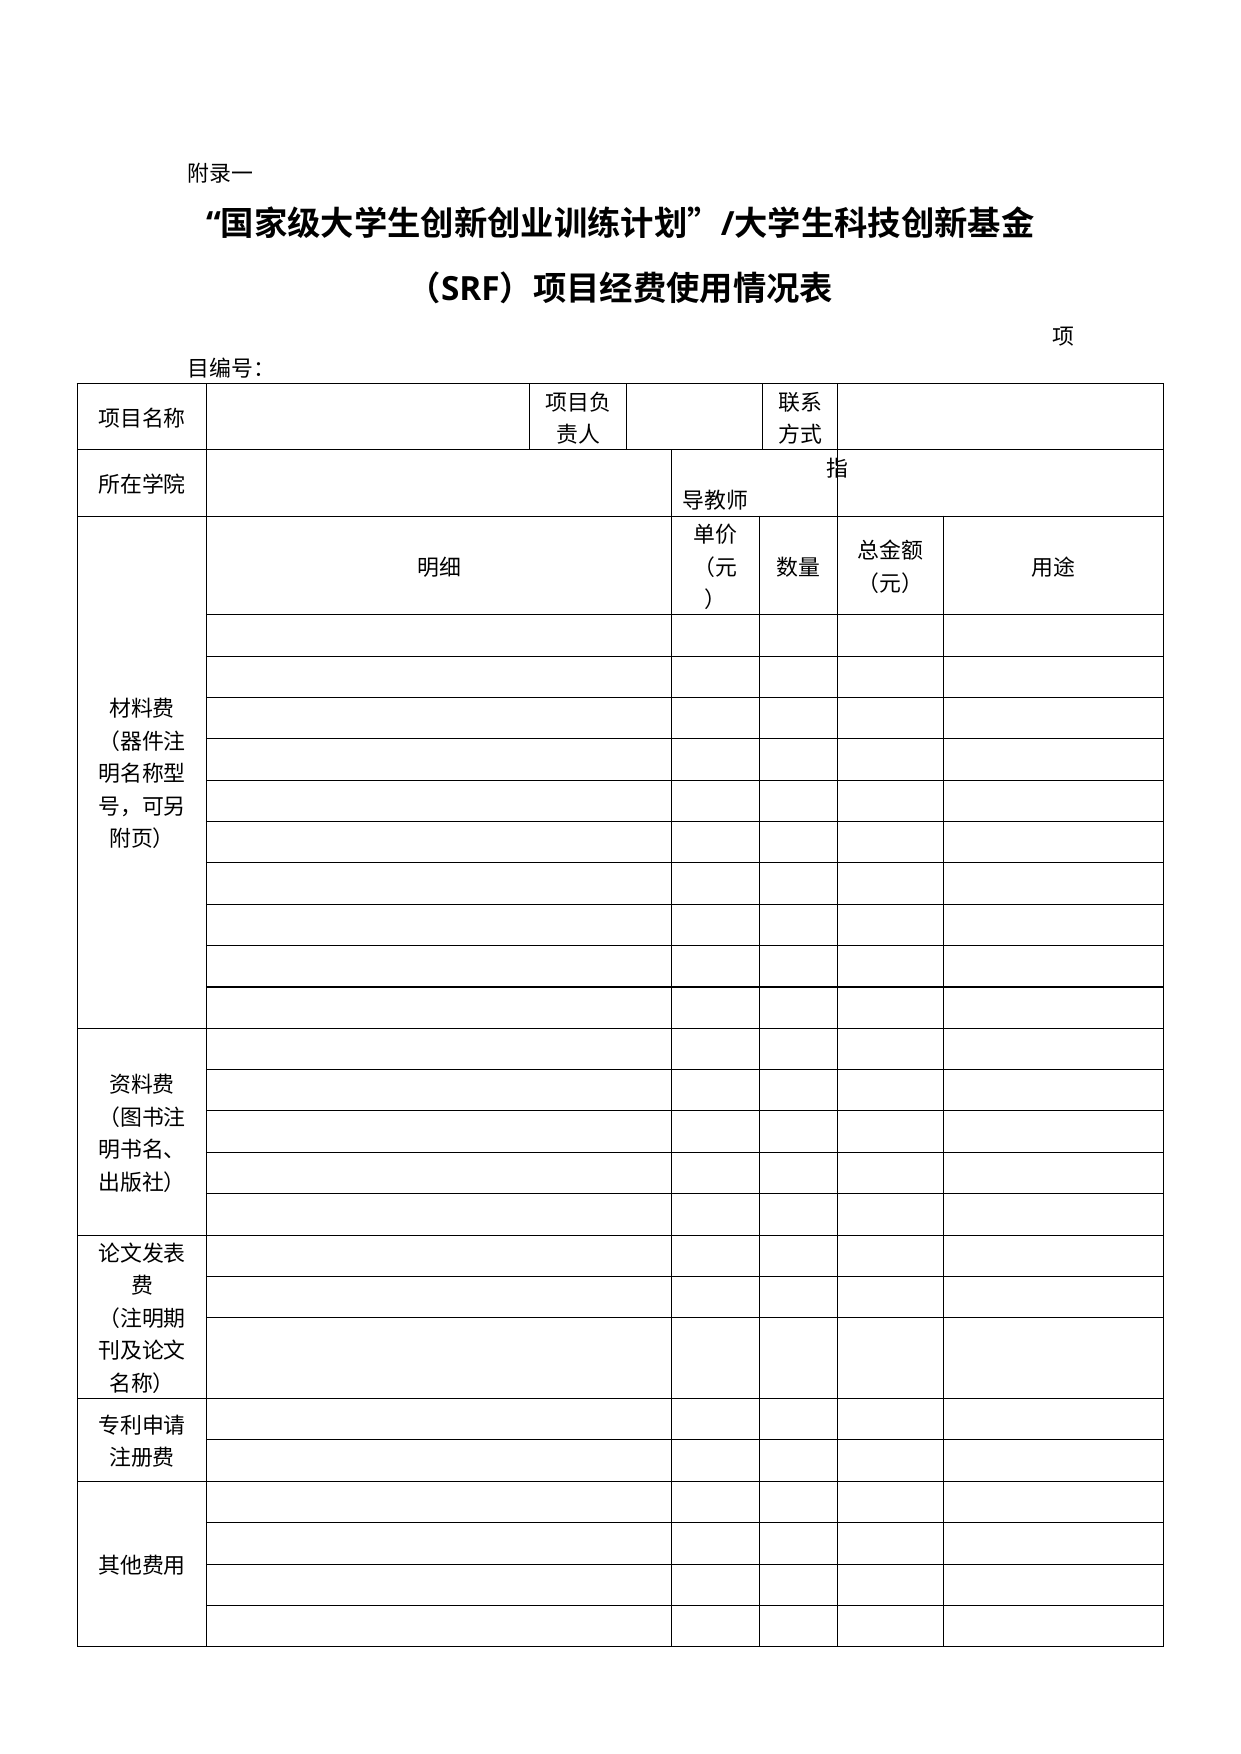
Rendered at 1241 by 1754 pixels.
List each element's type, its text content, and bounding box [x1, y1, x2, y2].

table_cell [838, 1440, 943, 1481]
table_cell [944, 905, 1163, 945]
table_cell [944, 1070, 1163, 1110]
table_cell [760, 698, 837, 738]
table_cell [760, 657, 837, 697]
table_cell [838, 450, 1163, 516]
table_cell [838, 1070, 943, 1110]
table_cell [207, 739, 671, 779]
table_cell [207, 450, 671, 516]
table_cell [760, 1565, 837, 1605]
table_cell [672, 657, 759, 697]
table_cell [207, 1565, 671, 1605]
table_cell [838, 1565, 943, 1605]
table_cell [944, 946, 1163, 986]
table_cell [760, 781, 837, 821]
table_cell [672, 1482, 759, 1522]
table_cell 数量 [760, 517, 837, 614]
table_cell [944, 1277, 1163, 1317]
table_cell 其他费用 [78, 1482, 206, 1646]
table_cell [672, 698, 759, 738]
table_cell 明细 [207, 517, 671, 614]
table_cell [838, 1111, 943, 1152]
table_cell [944, 1236, 1163, 1276]
table_header 项目名称 [78, 384, 206, 449]
table_cell [838, 657, 943, 697]
table_cell [207, 905, 671, 945]
table_cell 材料费 （器件注明名称型号，可另附页） [78, 517, 206, 1028]
table_cell [760, 1111, 837, 1152]
table_cell [760, 1153, 837, 1193]
table_header 项目负责人 [530, 384, 626, 449]
table_cell [207, 615, 671, 656]
text “国家级大学生创新创业训练计划”/大学生科技创新基金（SRF）项目经费使用情况表 [187, 188, 1053, 318]
table_cell 资料费 （图书注明书名、出版社） [78, 1029, 206, 1234]
table_header [627, 384, 762, 449]
table_cell [838, 1236, 943, 1276]
table_cell [944, 1111, 1163, 1152]
table_cell [838, 1399, 943, 1439]
table_cell [760, 1440, 837, 1481]
table_header [838, 384, 1163, 449]
table_cell [672, 1194, 759, 1234]
table_cell [944, 1153, 1163, 1193]
table_cell [944, 1440, 1163, 1481]
table_cell [944, 781, 1163, 821]
table_cell [838, 698, 943, 738]
table_cell [944, 739, 1163, 779]
table_cell [672, 1277, 759, 1317]
table_cell [760, 1029, 837, 1069]
table_cell [944, 698, 1163, 738]
table_cell [760, 1070, 837, 1110]
table_cell 专利申请注册费 [78, 1399, 206, 1481]
table_cell [838, 781, 943, 821]
table_cell [207, 1277, 671, 1317]
table_cell [672, 781, 759, 821]
text 项目编号： [187, 318, 1053, 383]
table_cell [207, 698, 671, 738]
table_cell [944, 822, 1163, 862]
table_cell [838, 739, 943, 779]
table_cell [672, 1153, 759, 1193]
table_cell [207, 781, 671, 821]
table_cell [944, 1318, 1163, 1398]
table_cell [838, 1606, 943, 1646]
table_cell [207, 1318, 671, 1398]
table_cell [944, 657, 1163, 697]
table_cell [760, 615, 837, 656]
table_cell [760, 863, 837, 904]
table_cell 指导教师 [672, 450, 837, 516]
table_cell [760, 1606, 837, 1646]
table_cell [760, 739, 837, 779]
table_cell [838, 1277, 943, 1317]
table_cell [672, 863, 759, 904]
table_cell [672, 946, 759, 986]
table_cell [838, 905, 943, 945]
table_cell [838, 1482, 943, 1522]
table_cell [838, 615, 943, 656]
table_header 联系方式 [763, 384, 837, 449]
table_cell [672, 1565, 759, 1605]
table_cell [838, 1523, 943, 1563]
table_cell [672, 988, 759, 1028]
table_cell [207, 1111, 671, 1152]
table_cell [760, 1399, 837, 1439]
table_cell [944, 615, 1163, 656]
table_cell 所在学院 [78, 450, 206, 516]
table_cell [944, 1029, 1163, 1069]
table_cell [672, 1318, 759, 1398]
table_cell 总金额（元） [838, 517, 943, 614]
table_cell [207, 1440, 671, 1481]
table_cell [207, 988, 671, 1028]
table_cell [944, 1606, 1163, 1646]
table_cell [760, 905, 837, 945]
table_cell [944, 1399, 1163, 1439]
table_cell [207, 1070, 671, 1110]
table_cell [672, 1029, 759, 1069]
table_cell [944, 1482, 1163, 1522]
table_cell [760, 1482, 837, 1522]
table_cell [207, 946, 671, 986]
table_cell [760, 1236, 837, 1276]
table_cell [207, 1606, 671, 1646]
table_cell [672, 1606, 759, 1646]
text 附录一 [187, 156, 1053, 188]
table_cell [207, 1236, 671, 1276]
table_cell [207, 1482, 671, 1522]
table_cell [672, 1440, 759, 1481]
table_cell [760, 822, 837, 862]
table_cell [944, 863, 1163, 904]
table_cell [207, 1399, 671, 1439]
table_cell [760, 1277, 837, 1317]
table_cell [838, 863, 943, 904]
table_cell [207, 657, 671, 697]
table_cell [838, 1318, 943, 1398]
table_cell [672, 1399, 759, 1439]
table_cell [672, 1070, 759, 1110]
table_cell [207, 863, 671, 904]
table_cell [672, 822, 759, 862]
table_cell 单价（元） [672, 517, 759, 614]
table_cell [672, 615, 759, 656]
table_cell [944, 988, 1163, 1028]
table_cell [838, 822, 943, 862]
table_cell [838, 946, 943, 986]
table_cell [207, 1194, 671, 1234]
table_cell [838, 1029, 943, 1069]
table_cell [207, 1029, 671, 1069]
table_cell [760, 1523, 837, 1563]
table_cell [944, 1194, 1163, 1234]
table_cell [760, 1194, 837, 1234]
table_cell [672, 1111, 759, 1152]
table_cell [838, 1153, 943, 1193]
table_cell [672, 1523, 759, 1563]
table_header [207, 384, 529, 449]
table_cell [944, 1523, 1163, 1563]
table_cell [838, 988, 943, 1028]
table_cell [838, 1194, 943, 1234]
table_cell 用途 [944, 517, 1163, 614]
table_cell 论文发表费 （注明期刊及论文名称） [78, 1236, 206, 1398]
table_cell [760, 988, 837, 1028]
table_cell [207, 1153, 671, 1193]
table_cell [944, 1565, 1163, 1605]
table_cell [207, 1523, 671, 1563]
table_cell [672, 905, 759, 945]
table_cell [760, 946, 837, 986]
table_cell [760, 1318, 837, 1398]
table_cell [672, 739, 759, 779]
table_cell [207, 822, 671, 862]
table_cell [672, 1236, 759, 1276]
